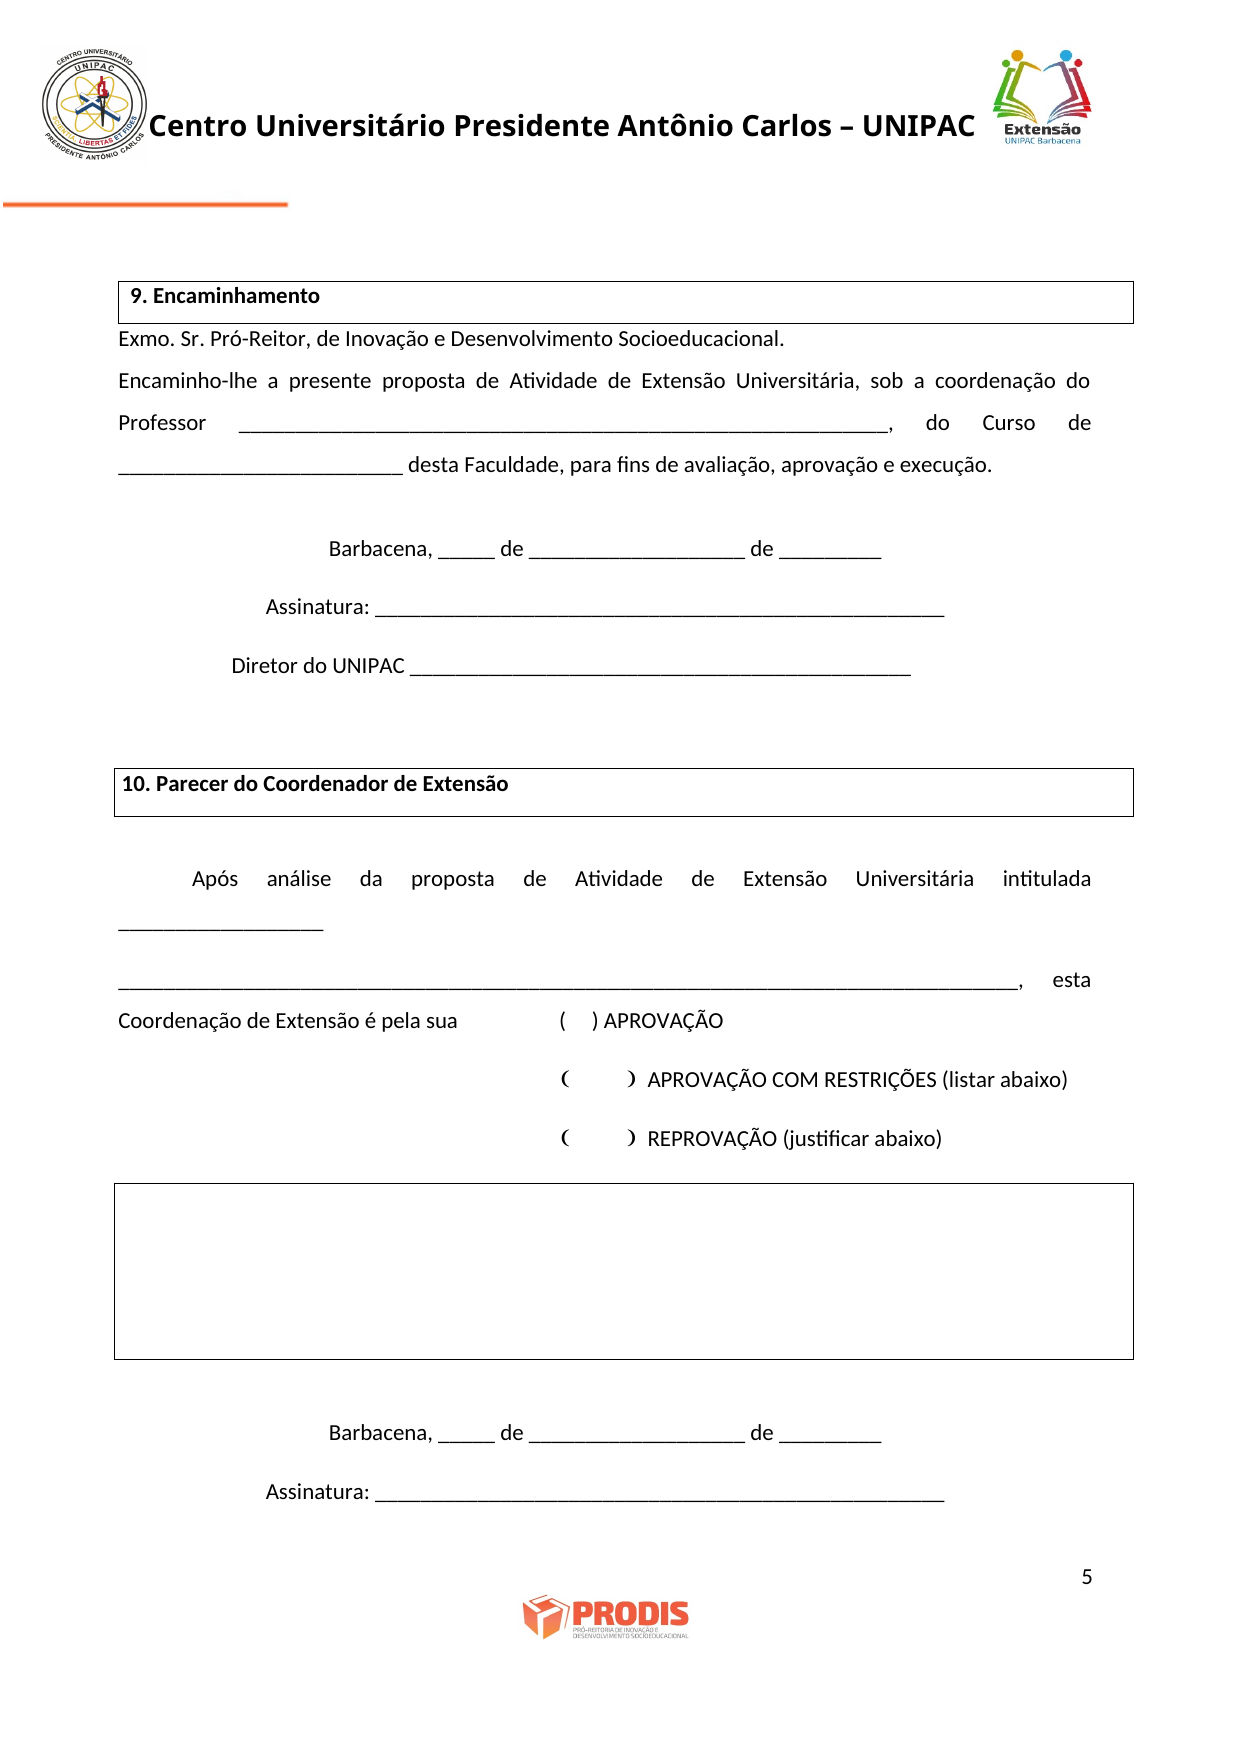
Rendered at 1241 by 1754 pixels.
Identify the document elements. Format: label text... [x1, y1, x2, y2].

table_header [115, 1184, 1133, 1359]
text Diretor do UNIPAC ____________________________________________ [118, 651, 1093, 679]
text Assinatura: __________________________________________________ [118, 1477, 1093, 1505]
picture [39, 45, 149, 166]
text _______________________________________________________________________________, esta Coordenação de Extensão é pela sua ( ) APROVAÇÃO [118, 965, 1093, 1035]
text Barbacena, _____ de ___________________ de _________ [118, 1418, 1093, 1446]
text REPROVAÇÃO (justificar abaixo) [487, 1124, 1093, 1152]
text Após análise da proposta de Atividade de Extensão Universitária intitulada __________________ [118, 864, 1093, 934]
text Assinatura: __________________________________________________ [118, 592, 1093, 620]
picture [991, 40, 1093, 156]
text Barbacena, _____ de ___________________ de _________ [118, 534, 1093, 562]
picture [517, 1582, 694, 1648]
text Encaminho-lhe a presente proposta de Atividade de Extensão Universitária, sob a coordenação do Professor _________________________________________________________, do Curso de _________________________ desta Faculdade, para fins de avaliação, aprovação e execução. [118, 366, 1093, 478]
table_header 10. Parecer do Coordenador de Extensão [115, 769, 1133, 816]
text APROVAÇÃO COM RESTRIÇÕES (listar abaixo) [487, 1065, 1093, 1093]
text Exmo. Sr. Pró-Reitor, de Inovação e Desenvolvimento Socioeducacional. [118, 324, 1093, 352]
table_header 9. Encaminhamento [119, 282, 1133, 323]
picture [3, 190, 296, 222]
